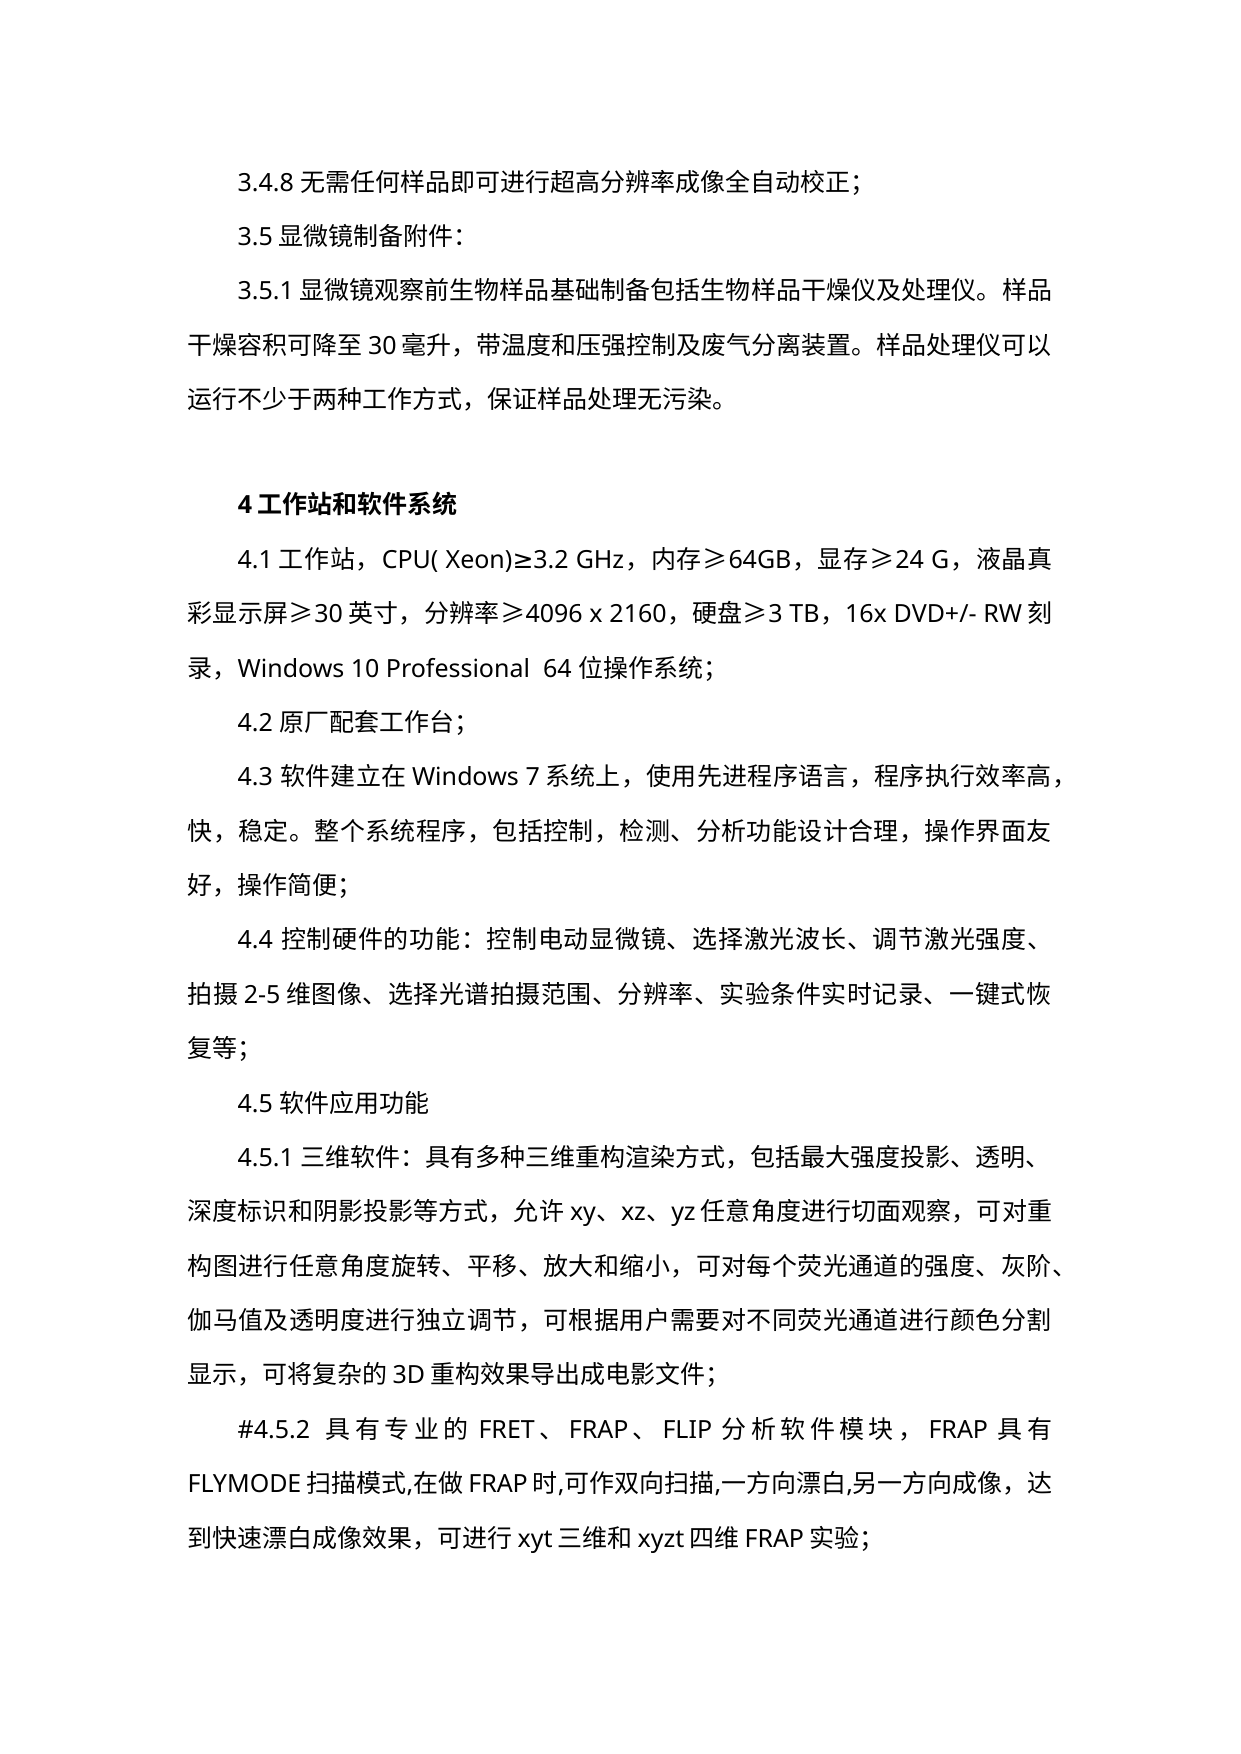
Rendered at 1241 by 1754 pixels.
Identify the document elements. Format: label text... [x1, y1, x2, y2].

text 4.4 控制硬件的功能：控制电动显微镜、选择激光波长、调节激光强度、拍摄2-5维图像、选择光谱拍摄范围、分辨率、实验条件实时记录、一键式恢复等； [187, 920, 1053, 1065]
text 4.5 软件应用功能 [187, 1083, 1053, 1119]
text #4.5.2 具有专业的FRET、FRAP、FLIP分析软件模块，FRAP具有FLYMODE扫描模式,在做FRAP时,可作双向扫描,一方向漂白,另一方向成像，达到快速漂白成像效果，可进行xyt三维和xyzt四维FRAP实验； [187, 1409, 1053, 1554]
text 4.2 原厂配套工作台； [187, 702, 1053, 739]
text 4.3 软件建立在Windows 7系统上，使用先进程序语言，程序执行效率高，快，稳定。整个系统程序，包括控制，检测、分析功能设计合理，操作界面友好，操作简便； [187, 757, 1053, 902]
text 4工作站和软件系统 [187, 485, 1053, 521]
text 4.1工作站，CPU( Xeon)≥3.2 GHz，内存≥64GB，显存≥24 G，液晶真彩显示屏≥30英寸，分辨率≥4096 x 2160，硬盘≥3 TB，16x DVD+/- RW刻录，Windows 10 Professional 64 位操作系统； [187, 539, 1053, 684]
text 4.5.1 三维软件：具有多种三维重构渲染方式，包括最大强度投影、透明、深度标识和阴影投影等方式，允许xy、xz、yz任意角度进行切面观察，可对重构图进行任意角度旋转、平移、放大和缩小，可对每个荧光通道的强度、灰阶、伽马值及透明度进行独立调节，可根据用户需要对不同荧光通道进行颜色分割显示，可将复杂的3D重构效果导出成电影文件； [187, 1137, 1053, 1391]
text 3.5.1显微镜观察前生物样品基础制备包括生物样品干燥仪及处理仪。样品干燥容积可降至30毫升，带温度和压强控制及废气分离装置。样品处理仪可以运行不少于两种工作方式，保证样品处理无污染。 [187, 271, 1053, 416]
text 3.5显微镜制备附件： [187, 216, 1053, 253]
text 3.4.8 无需任何样品即可进行超高分辨率成像全自动校正； [187, 162, 1053, 198]
